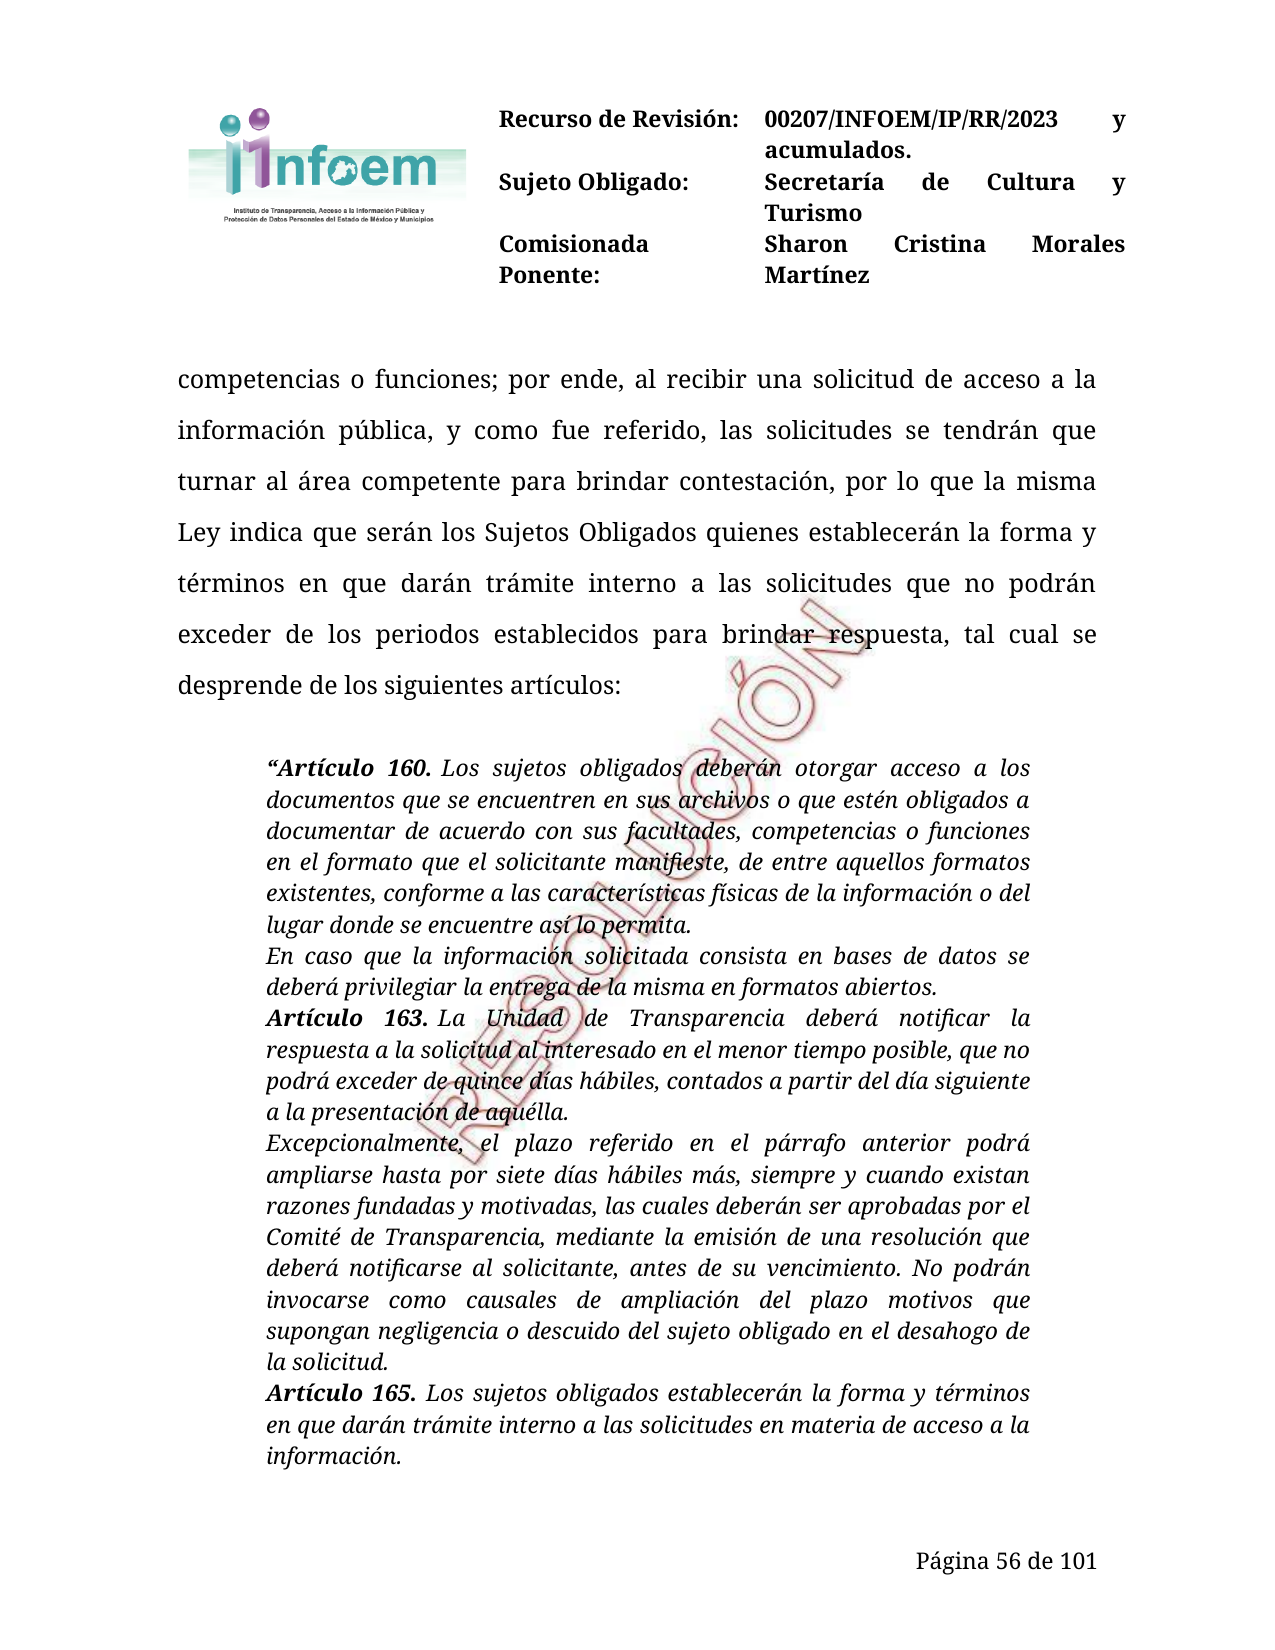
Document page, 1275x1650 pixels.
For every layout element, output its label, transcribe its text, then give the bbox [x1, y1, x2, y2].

text Excepcionalmente, el plazo referido en el párrafo anterior podrá ampliarse hasta por siete días hábiles más, siempre y cuando existan razones fundadas y motivadas, las cuales deberán ser aprobadas por el Comité de Transparencia, mediante la emisión de una resolución que deberá notificarse al solicitante, antes de su vencimiento. No podrán invocarse como causales de ampliación del plazo motivos que supongan negligencia o descuido del sujeto obligado en el desahogo de la solicitud. [266, 1127, 1034, 1377]
picture [582, 181, 590, 189]
text En caso que la información solicitada consista en bases de datos se deberá privilegiar la entrega de la misma en formatos abiertos. [266, 940, 1034, 1002]
picture [75, 102, 1201, 1650]
text “Artículo 160. Los sujetos obligados deberán otorgar acceso a los documentos que se encuentren en sus archivos o que estén obligados a documentar de acuerdo con sus facultades, competencias o funciones en el formato que el solicitante manifieste, de entre aquellos formatos existentes, conforme a las características físicas de la información o del lugar donde se encuentre así lo permita. [266, 752, 1034, 940]
text Artículo 163. La Unidad de Transparencia deberá notificar la respuesta a la solicitud al interesado en el menor tiempo posible, que no podrá exceder de quince días hábiles, contados a partir del día siguiente a la presentación de aquélla. [266, 1002, 1034, 1127]
text Artículo 165. Los sujetos obligados establecerán la forma y términos en que darán trámite interno a las solicitudes en materia de acceso a la información. [266, 1377, 1034, 1471]
